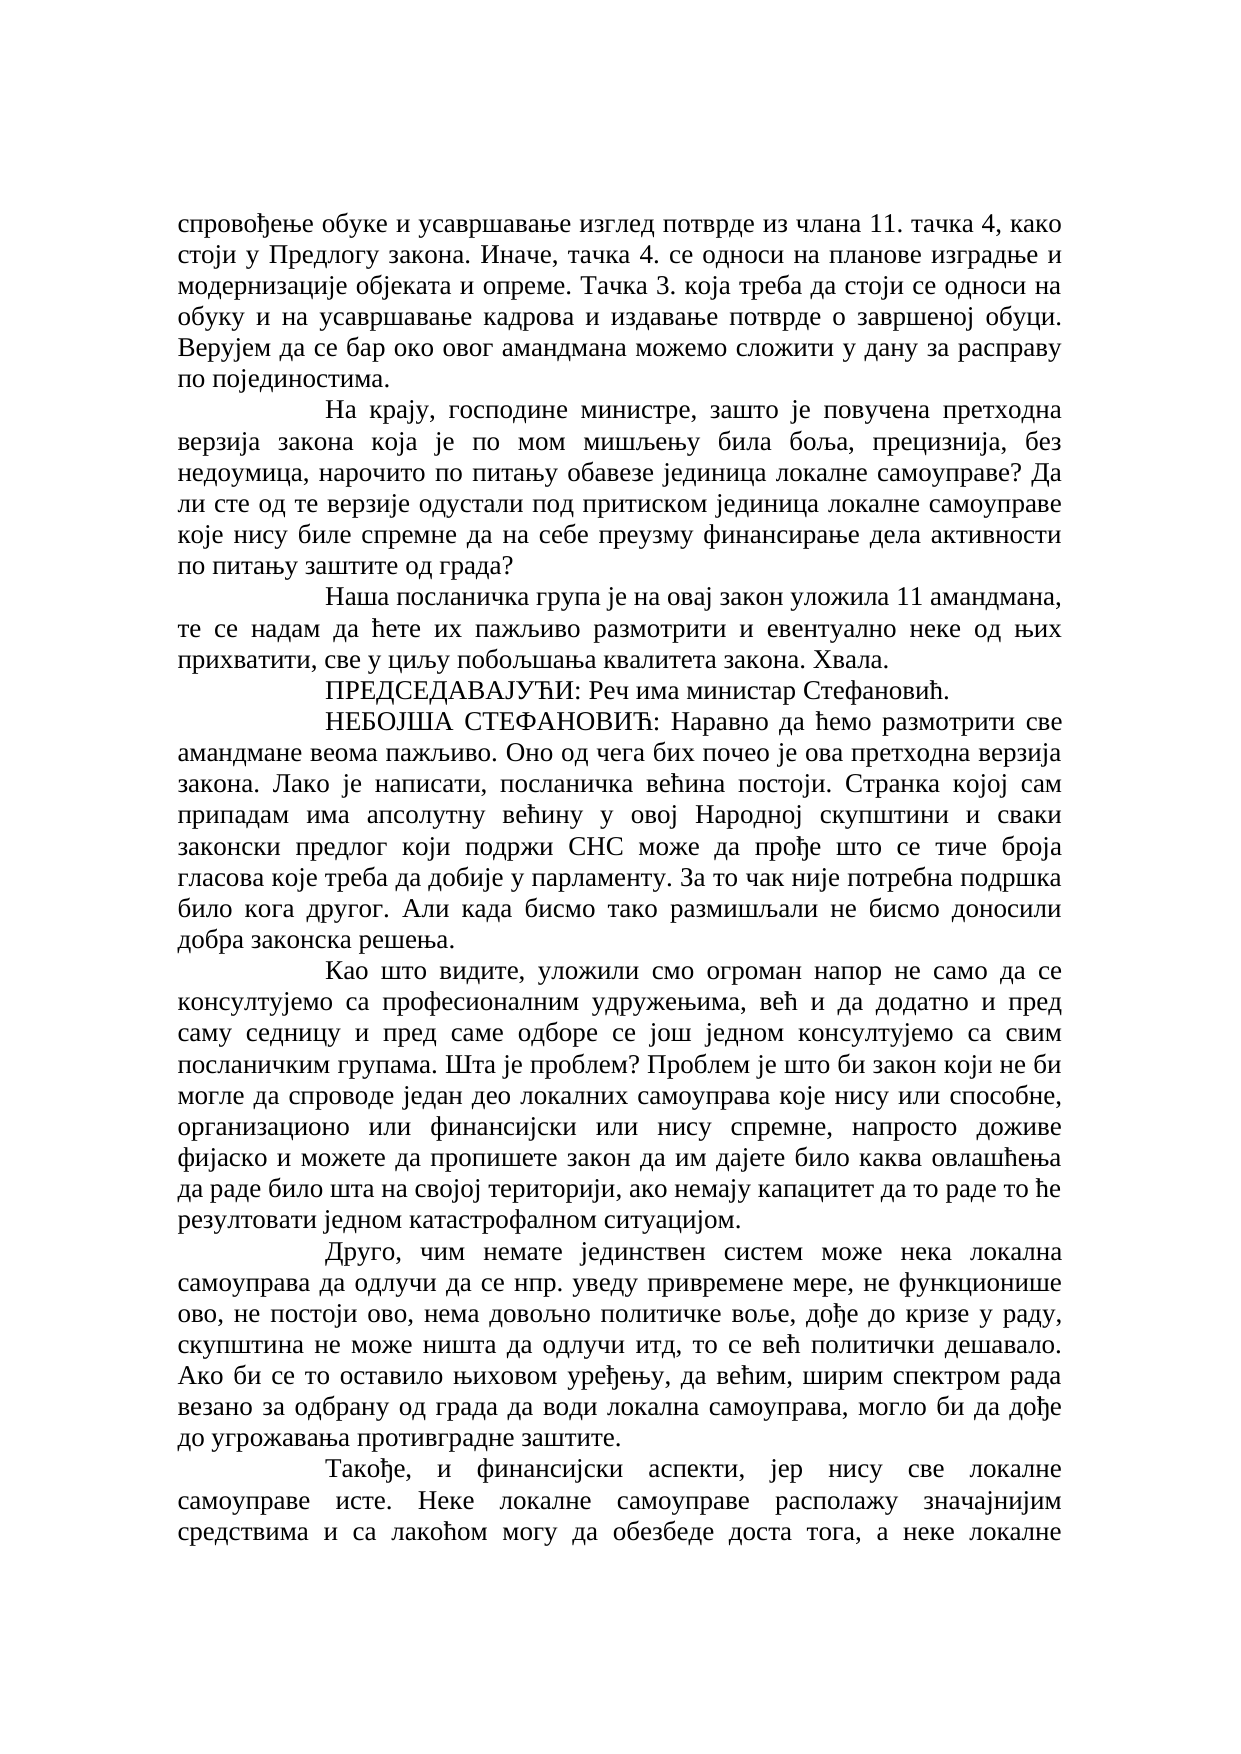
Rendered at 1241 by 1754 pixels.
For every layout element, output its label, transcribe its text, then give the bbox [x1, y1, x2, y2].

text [177, 1453, 1063, 1546]
text На крају, господине министре, зашто је повучена претходна верзија закона која је по мом мишљењу била боља, прецизнија, без недоумица, нарочито по питању обавезе јединица локалне самоуправе? Да ли сте од те верзије одустали под притиском јединица локалне самоуправе које нису биле спремне да на себе преузму финансирање дела активности по питању заштите од града? [177, 394, 1063, 581]
text НЕБОЈША СТЕФАНОВИЋ: Наравно да ћемо размотрити све амандмане веома пажљиво. Оно од чега бих почео је ова претходна верзија закона. Лако је написати, посланичка већина постоји. Странка којој сам припадам има апсолутну већину у овој Народној скупштини и сваки законски предлог који подржи СНС може да прође што се тиче броја гласова које треба да добије у парламенту. За то чак није потребна подршка било кога другог. Али када бисмо тако размишљали не бисмо доносили добра законска решења. [177, 705, 1063, 954]
text Друго, чим немате јединствен систем може нека локална самоуправа да одлучи да се нпр. уведу привремене мере, не функционише ово, не постоји ово, нема довољно политичке воље, дође до кризе у раду, скупштина не може ништа да одлучи итд, то се већ политички дешавало. Ако би се то оставило њиховом уређењу, да већим, ширим спектром рада везано за одбрану од града да води локална самоуправа, могло би да дође до угрожавања противградне заштите. [177, 1234, 1063, 1453]
text Наша посланичка група је на овај закон уложила 11 амандмана, те се надам да ћете их пажљиво размотрити и евентуално неке од њих прихватити, све у циљу побољшања квалитета закона. Хвала. [177, 581, 1063, 674]
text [177, 207, 1063, 394]
text ПРЕДСЕДАВАЈУЋИ: Реч има министар Стефановић. [177, 674, 1063, 705]
text Као што видите, уложили смо огроман напор не само да се консултујемо са професионалним удружењима, већ и да додатно и пред саму седницу и пред саме одборе се још једном консултујемо са свим посланичким групама. Шта је проблем? Проблем је што би закон који не би могле да спроводе један део локалних самоуправа које нису или способне, организационо или финансијски или нису спремне, напросто доживе фијаско и можете да пропишете закон да им дајете било каква овлашћења да раде било шта на својој територији, ако немају капацитет да то раде то ће резултовати једном катастрофалном ситуацијом. [177, 954, 1063, 1234]
